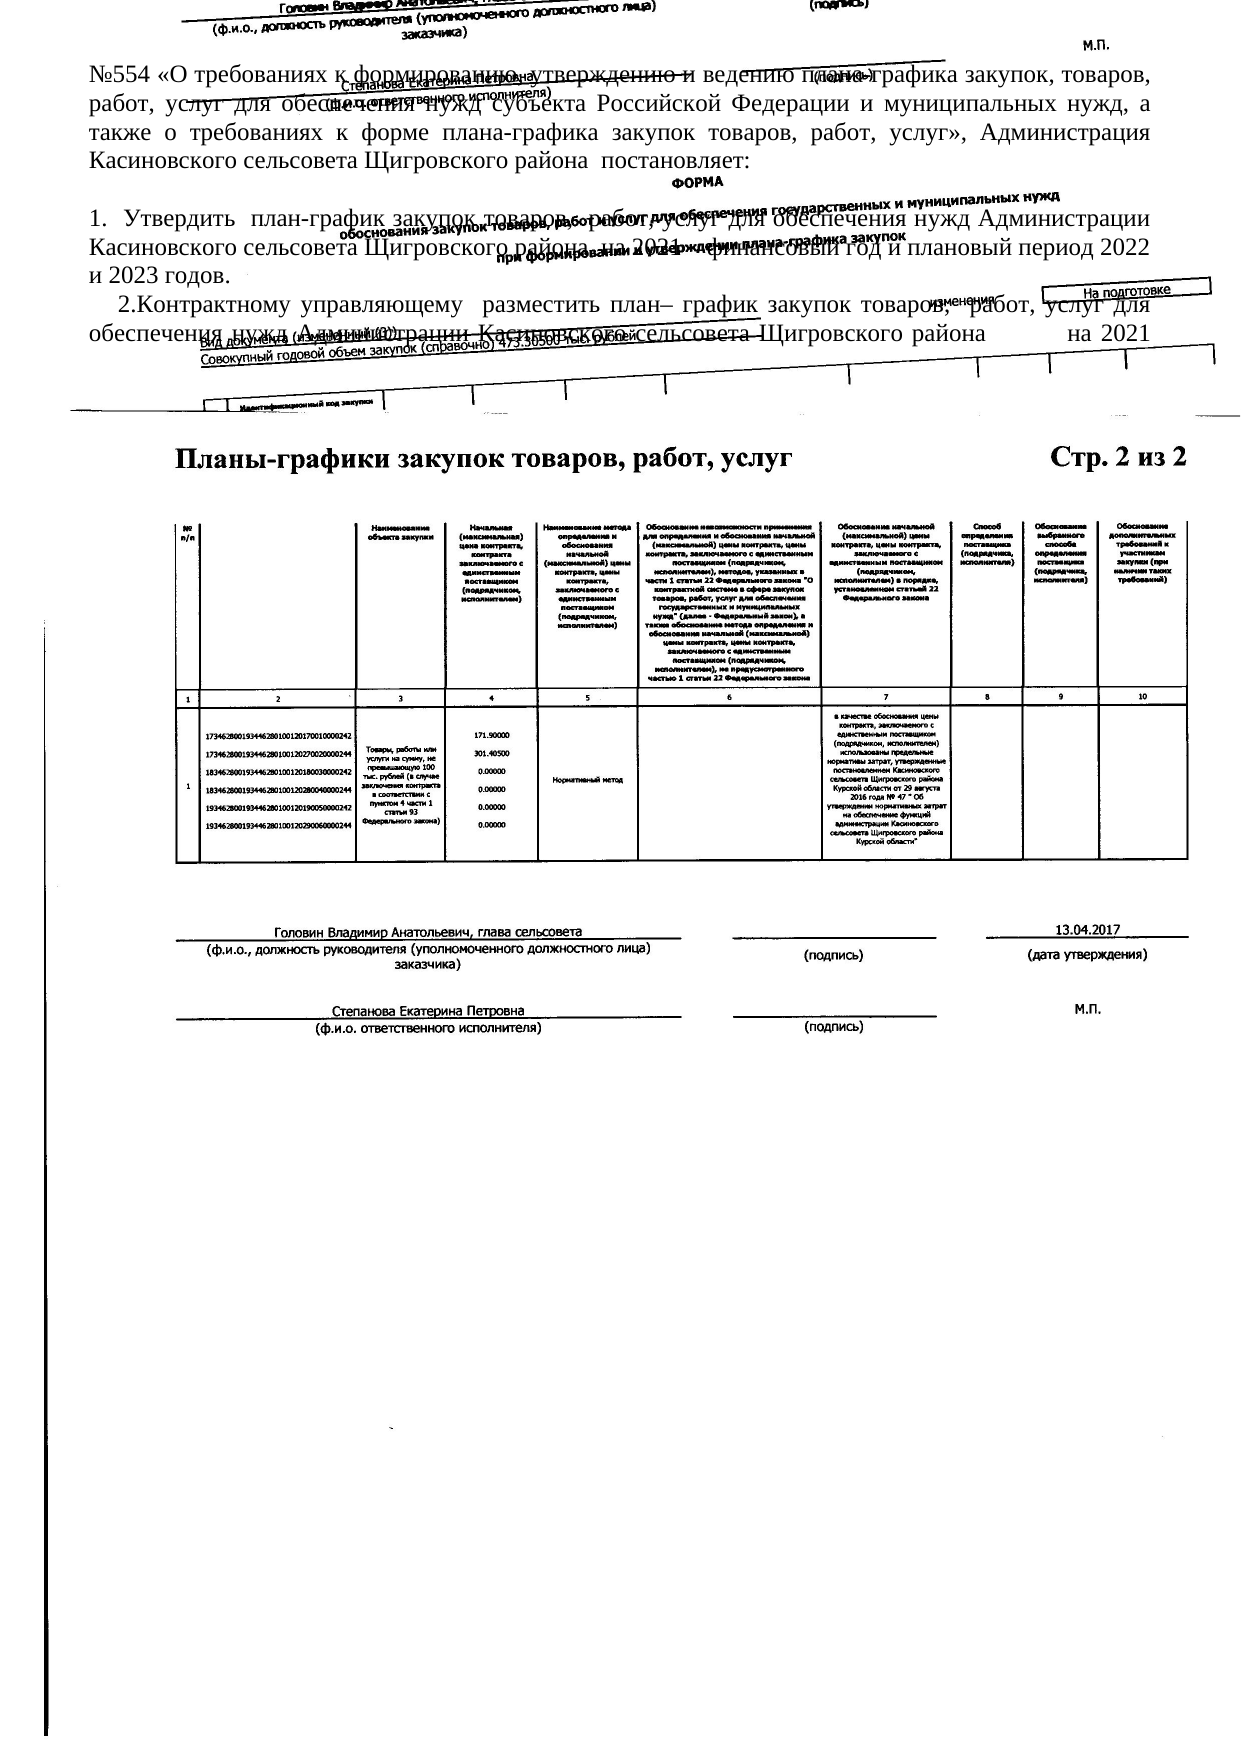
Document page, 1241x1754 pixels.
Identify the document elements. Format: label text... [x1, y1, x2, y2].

text В соответствии с требованиями ст.21 Федерального Закона №44-ФЗ от 05.04.2013 «О контрактной системе в сфере закупок товаров, работ, услуг для обеспечения государственных и муниципальных нужд», Постановления Правительства Российской Федерации от 05.06.2015 г. №554 «О требованиях к формированию, утверждению и ведению плана-графика закупок, товаров, работ, услуг для обеспечения нужд субъекта Российской Федерации и муниципальных нужд, а также о требованиях к форме плана-графика закупок товаров, работ, услуг», Администрация Касиновского сельсовета Щигровского района постановляет: [89, 59, 1152, 174]
text 1. Утвердить план-график закупок товаров, работ, услуг для обеспечения нужд Администрации Касиновского сельсовета Щигровского района на 2021 финансовый год и плановый период 2022 и 2023 годов. [89, 203, 1152, 289]
text 2.Контрактному управляющему разместить план– график закупок товаров, работ, услуг для обеспечения нужд Администрации Касиновского сельсовета Щигровского района на 2021 финансовый год и плановый период 2022 и 2023 годов на Официальном сайте Единой информационной системе в сфере закупок (ЕИС) www.zakupki.gov.ru. [89, 289, 1152, 347]
picture [44, 0, 1241, 1742]
